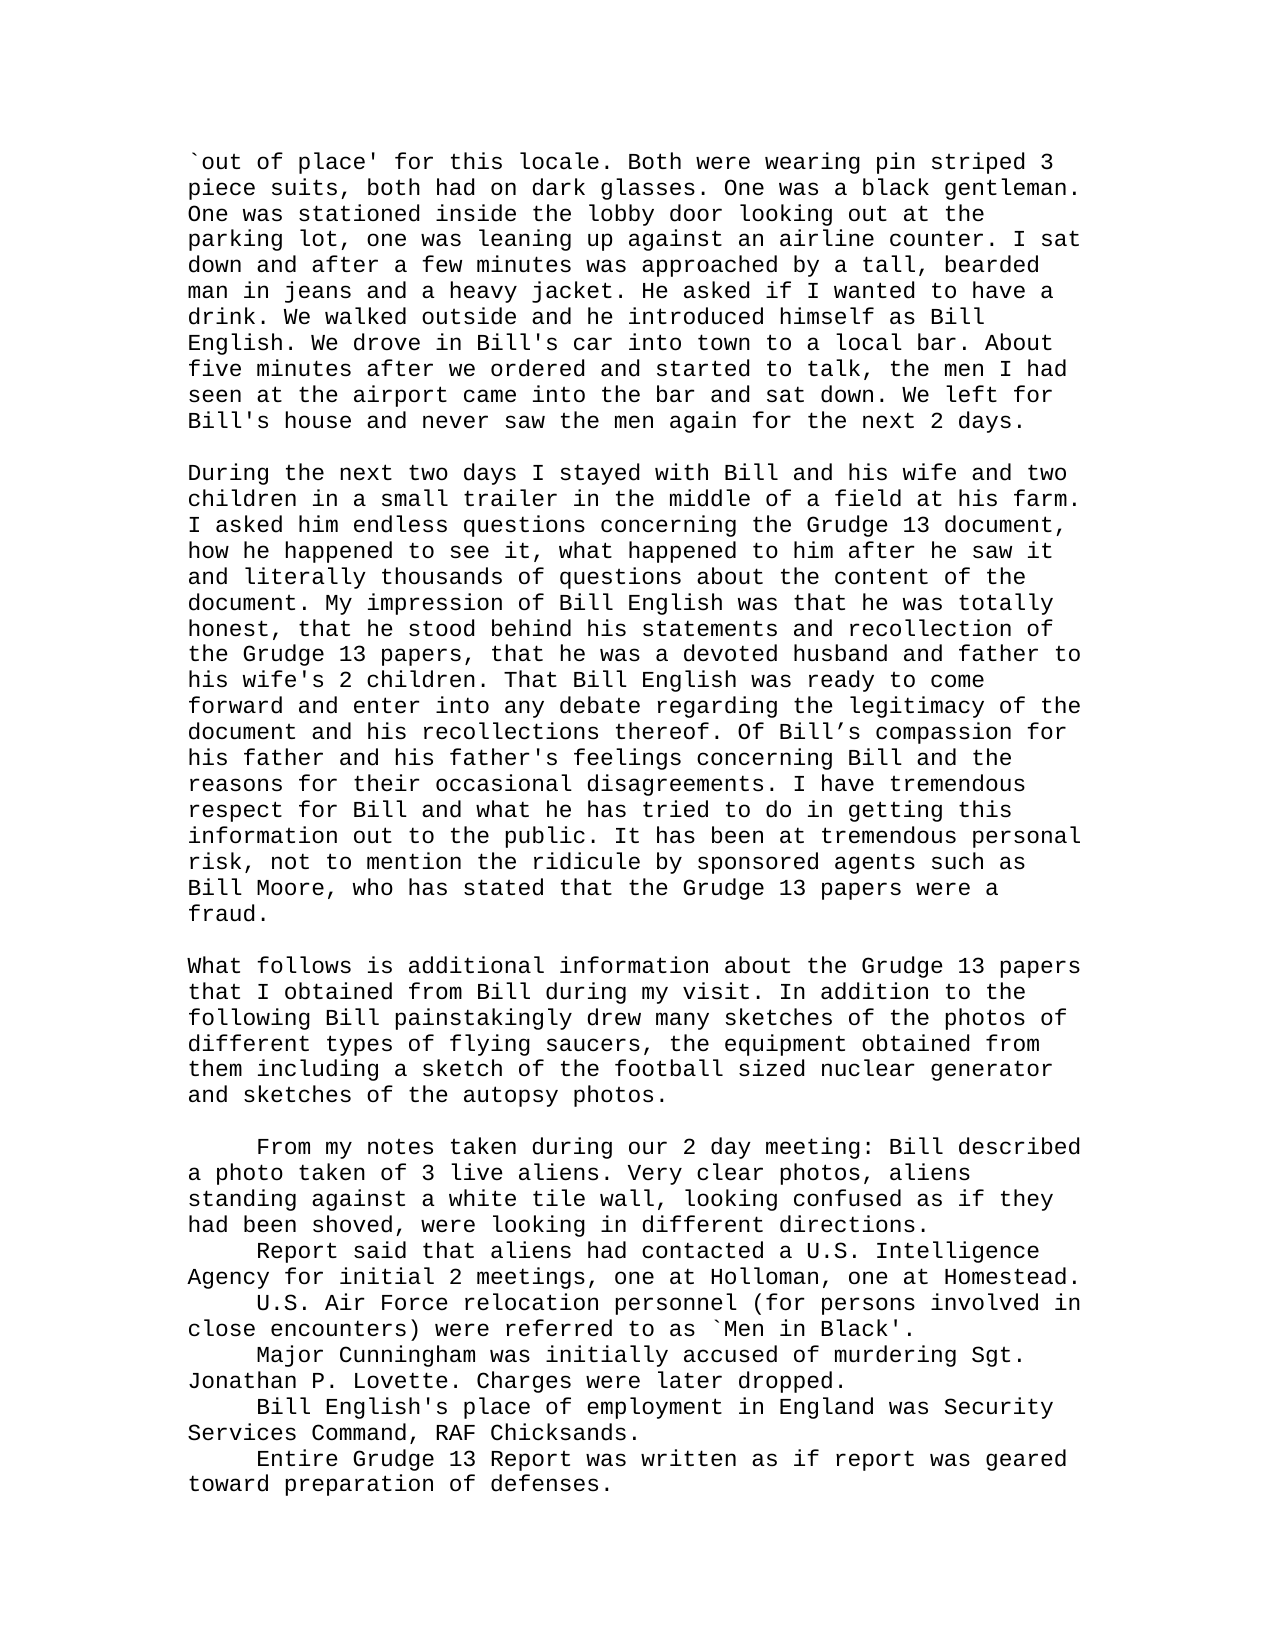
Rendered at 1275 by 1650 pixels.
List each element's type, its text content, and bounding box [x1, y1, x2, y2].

text Bill English's place of employment in England was Security [187, 1395, 1087, 1421]
text toward preparation of defenses. [187, 1473, 1087, 1499]
text Services Command, RAF Chicksands. [187, 1421, 1087, 1447]
text What follows is additional information about the Grudge 13 papers that I obtained from Bill during my visit. In addition to the following Bill painstakingly drew many sketches of the photos of different types of flying saucers, the equipment obtained from them including a sketch of the football sized nuclear generator and sketches of the autopsy photos. [187, 954, 1087, 1110]
text had been shoved, were looking in different directions. [187, 1213, 1087, 1239]
text During the next two days I stayed with Bill and his wife and two children in a small trailer in the middle of a field at his farm. I asked him endless questions concerning the Grudge 13 document, how he happened to see it, what happened to him after he saw it and literally thousands of questions about the content of the document. My impression of Bill English was that he was totally honest, that he stood behind his statements and recollection of the Grudge 13 papers, that he was a devoted husband and father to his wife's 2 children. That Bill English was ready to come forward and enter into any debate regarding the legitimacy of the document and his recollections thereof. Of Bill’s compassion for his father and his father's feelings concerning Bill and the reasons for their occasional disagreements. I have tremendous respect for Bill and what he has tried to do in getting this information out to the public. It has been at tremendous personal risk, not to mention the ridicule by sponsored agents such as Bill Moore, who has stated that the Grudge 13 papers were a fraud. [187, 461, 1087, 928]
text From my notes taken during our 2 day meeting: Bill described [187, 1136, 1087, 1162]
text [187, 150, 1087, 409]
text standing against a white tile wall, looking confused as if they [187, 1187, 1087, 1213]
text U.S. Air Force relocation personnel (for persons involved in [187, 1291, 1087, 1317]
text Report said that aliens had contacted a U.S. Intelligence [187, 1239, 1087, 1265]
text Major Cunningham was initially accused of murdering Sgt. [187, 1343, 1087, 1369]
text Bill's house and never saw the men again for the next 2 days. [187, 409, 1087, 435]
text Entire Grudge 13 Report was written as if report was geared [187, 1447, 1087, 1473]
text a photo taken of 3 live aliens. Very clear photos, aliens [187, 1162, 1087, 1187]
text Jonathan P. Lovette. Charges were later dropped. [187, 1369, 1087, 1395]
text close encounters) were referred to as `Men in Black'. [187, 1317, 1087, 1343]
text Agency for initial 2 meetings, one at Holloman, one at Homestead. [187, 1265, 1087, 1291]
